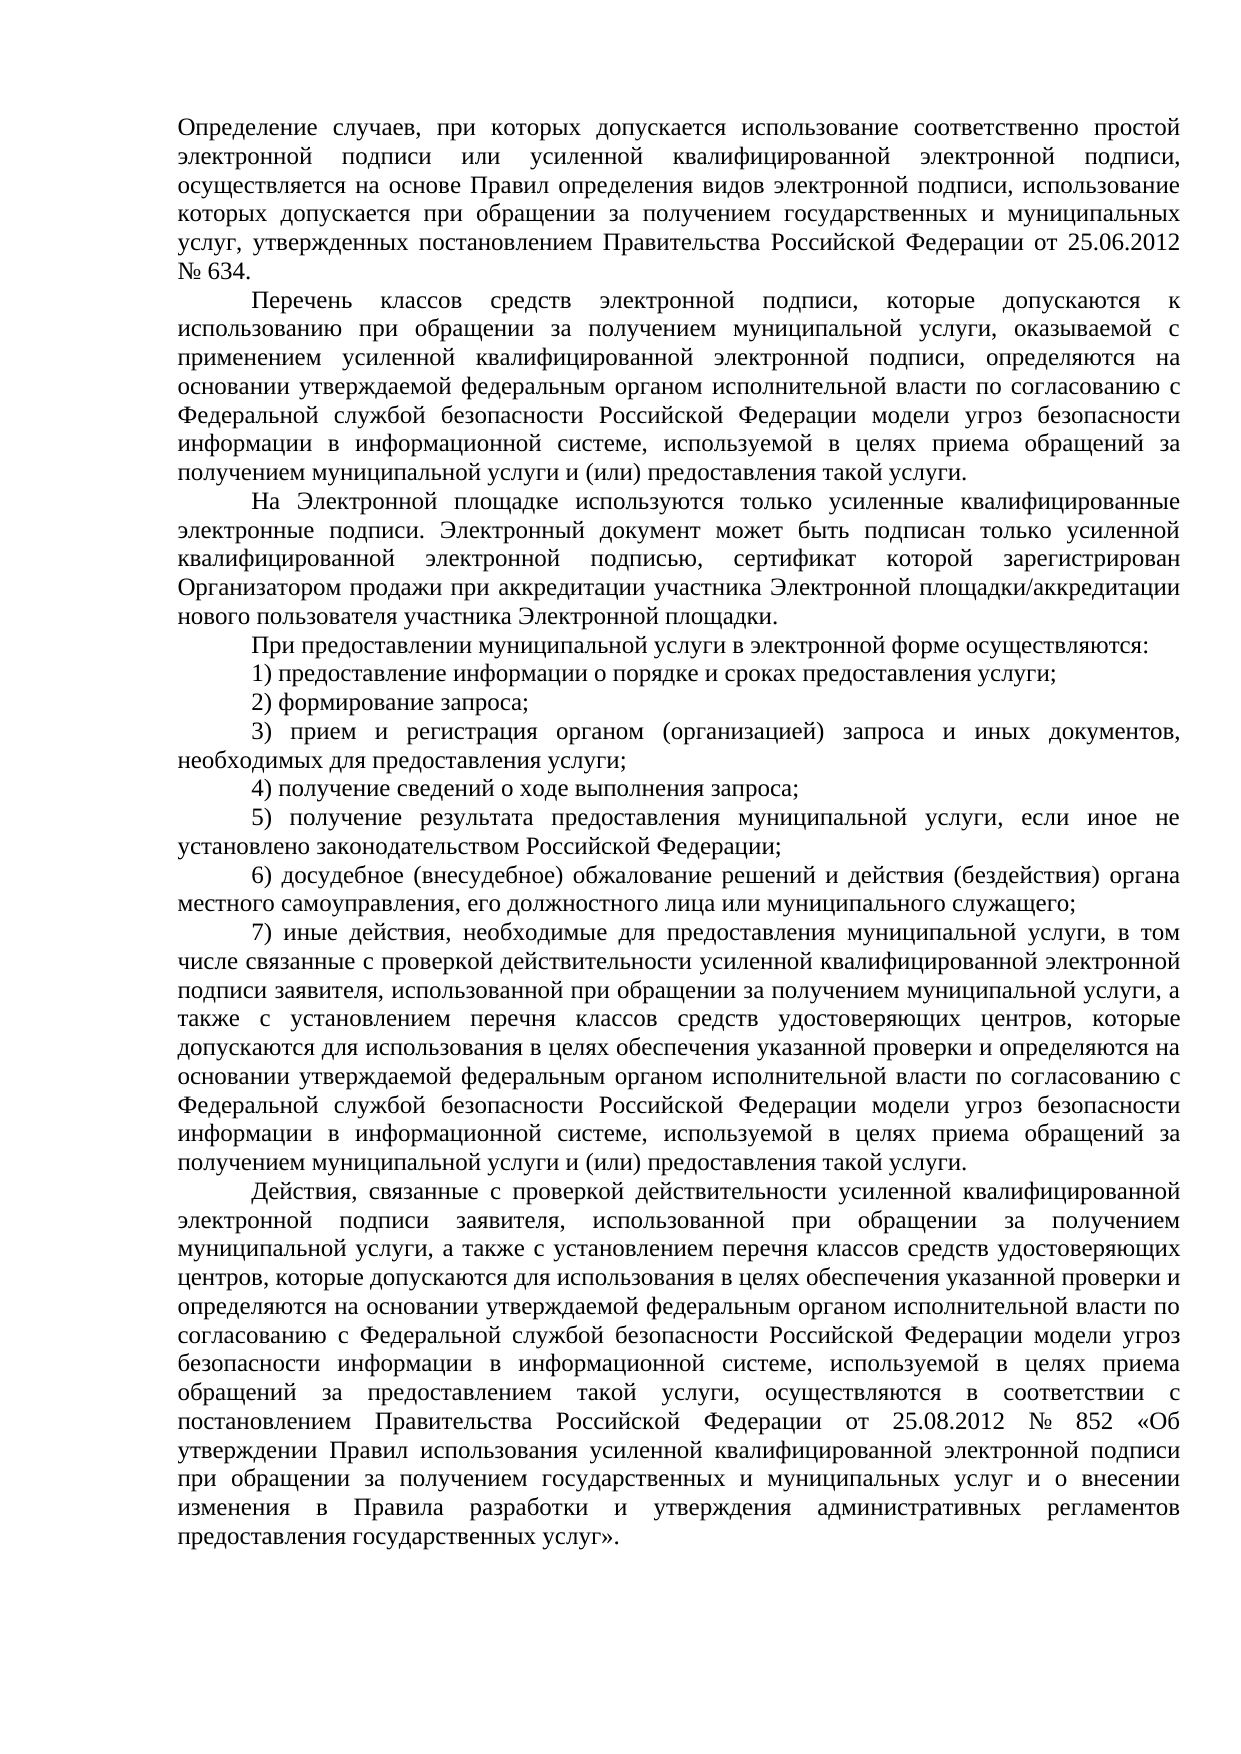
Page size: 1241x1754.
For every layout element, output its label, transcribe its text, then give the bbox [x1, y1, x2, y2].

text 1) предоставление информации о порядке и сроках предоставления услуги; [177, 658, 1181, 687]
text Перечень классов средств электронной подписи, которые допускаются к использованию при обращении за получением муниципальной услуги, оказываемой с применением усиленной квалифицированной электронной подписи, определяются на основании утверждаемой федеральным органом исполнительной власти по согласованию с Федеральной службой безопасности Российской Федерации модели угроз безопасности информации в информационной системе, используемой в целях приема обращений за получением муниципальной услуги и (или) предоставления такой услуги. [177, 285, 1181, 486]
text 5) получение результата предоставления муниципальной услуги, если иное не установлено законодательством Российской Федерации; [177, 802, 1181, 860]
text 2) формирование запроса; [177, 687, 1181, 716]
text 3) прием и регистрация органом (организацией) запроса и иных документов, необходимых для предоставления услуги; [177, 716, 1181, 773]
text Действия, связанные с проверкой действительности усиленной квалифицированной электронной подписи заявителя, использованной при обращении за получением муниципальной услуги, а также с установлением перечня классов средств удостоверяющих центров, которые допускаются для использования в целях обеспечения указанной проверки и определяются на основании утверждаемой федеральным органом исполнительной власти по согласованию с Федеральной службой безопасности Российской Федерации модели угроз безопасности информации в информационной системе, используемой в целях приема обращений за предоставлением такой услуги, осуществляются в соответствии с постановлением Правительства Российской Федерации от 25.08.2012 № 852 «Об утверждении Правил использования усиленной квалифицированной электронной подписи при обращении за получением государственных и муниципальных услуг и о внесении изменения в Правила разработки и утверждения административных регламентов предоставления государственных услуг». [177, 1176, 1181, 1550]
text На Электронной площадке используются только усиленные квалифицированные электронные подписи. Электронный документ может быть подписан только усиленной квалифицированной электронной подписью, сертификат которой зарегистрирован Организатором продажи при аккредитации участника Электронной площадки/аккредитации нового пользователя участника Электронной площадки. [177, 486, 1181, 630]
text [177, 112, 1181, 285]
text При предоставлении муниципальной услуги в электронной форме осуществляются: [177, 630, 1181, 658]
text 7) иные действия, необходимые для предоставления муниципальной услуги, в том числе связанные с проверкой действительности усиленной квалифицированной электронной подписи заявителя, использованной при обращении за получением муниципальной услуги, а также с установлением перечня классов средств удостоверяющих центров, которые допускаются для использования в целях обеспечения указанной проверки и определяются на основании утверждаемой федеральным органом исполнительной власти по согласованию с Федеральной службой безопасности Российской Федерации модели угроз безопасности информации в информационной системе, используемой в целях приема обращений за получением муниципальной услуги и (или) предоставления такой услуги. [177, 917, 1181, 1176]
text 6) досудебное (внесудебное) обжалование решений и действия (бездействия) органа местного самоуправления, его должностного лица или муниципального служащего; [177, 860, 1181, 917]
text 4) получение сведений о ходе выполнения запроса; [177, 773, 1181, 802]
